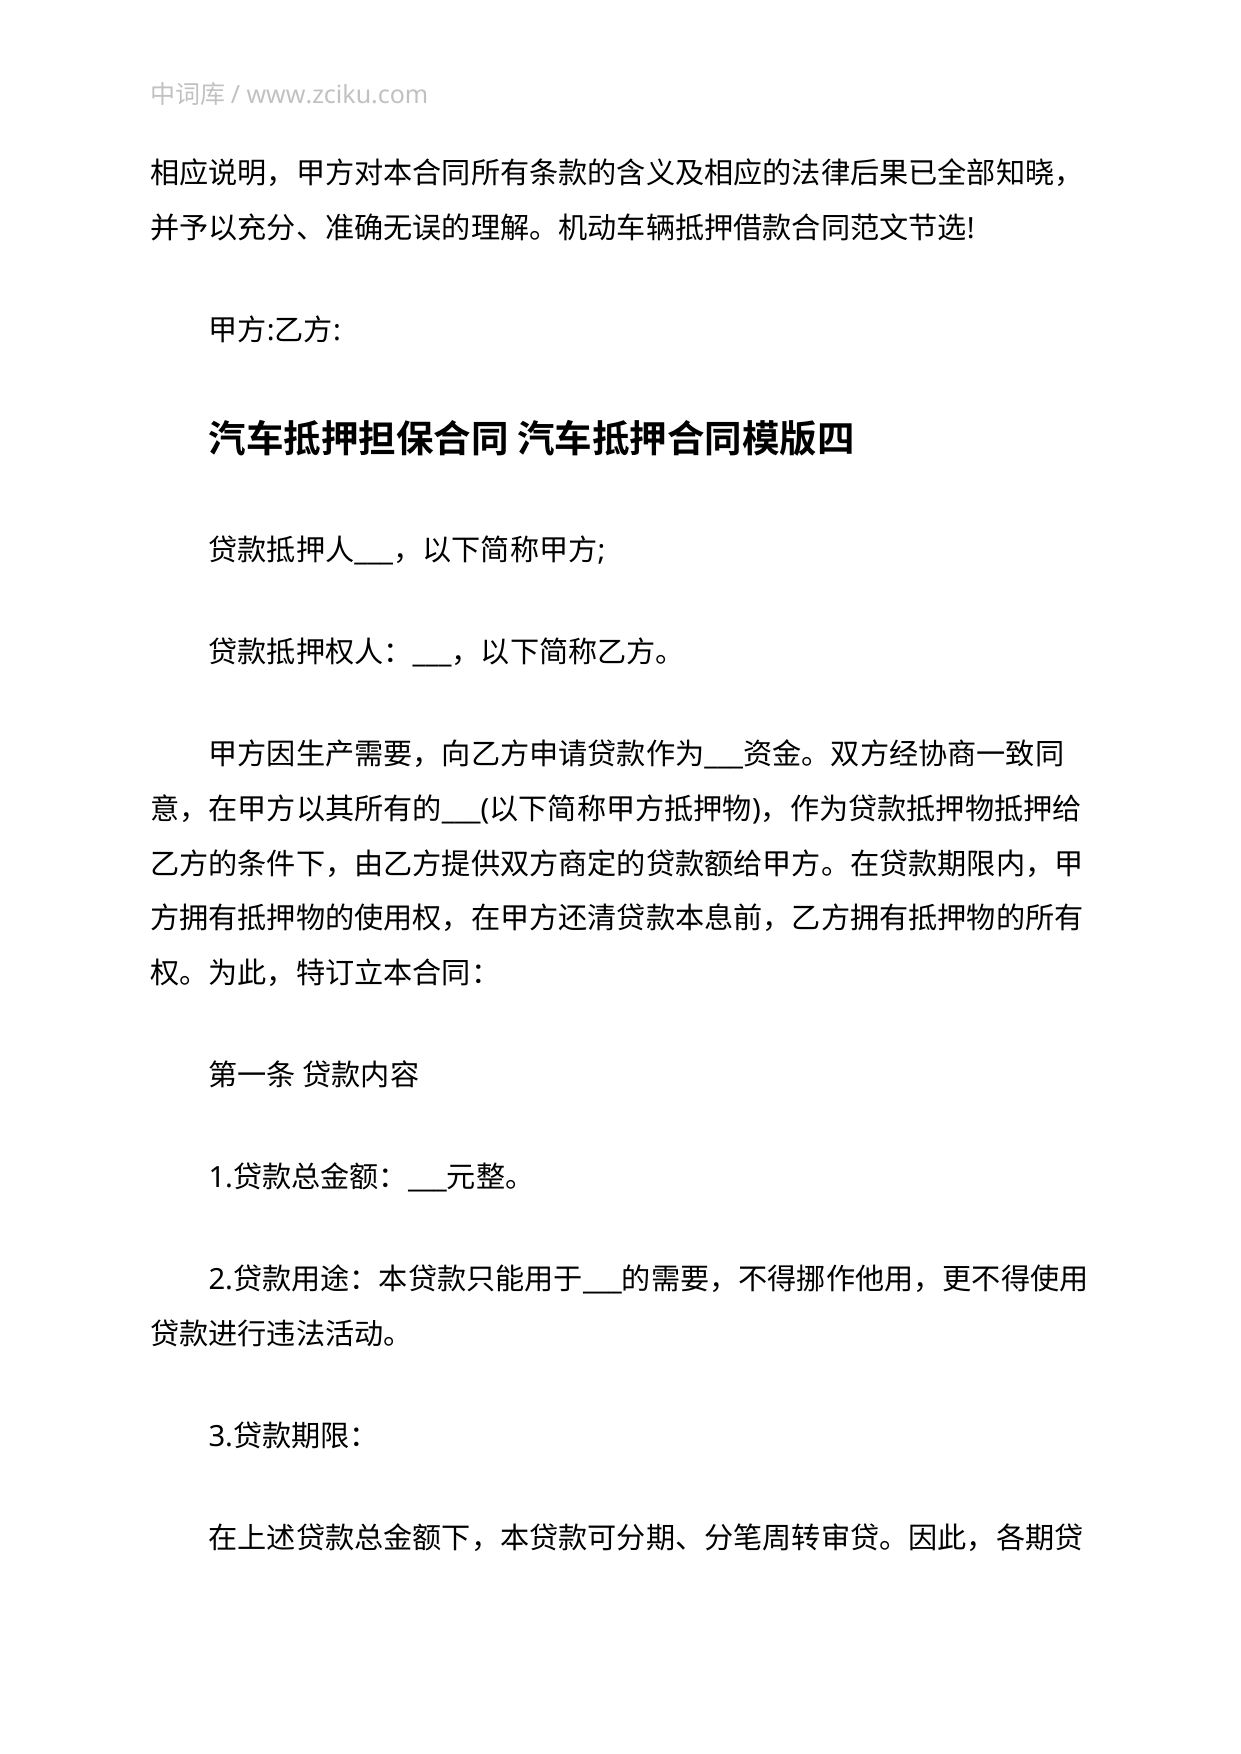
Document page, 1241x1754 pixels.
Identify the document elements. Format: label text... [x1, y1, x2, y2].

text 甲方:乙方: [150, 307, 1090, 349]
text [150, 150, 1090, 247]
text 1.贷款总金额：___元整。 [150, 1153, 1090, 1196]
text 第一条 贷款内容 [150, 1052, 1090, 1094]
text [150, 1514, 1090, 1557]
text 汽车抵押担保合同 汽车抵押合同模版四 [150, 409, 1090, 463]
text 甲方因生产需要，向乙方申请贷款作为___资金。双方经协商一致同意，在甲方以其所有的___(以下简称甲方抵押物)，作为贷款抵押物抵押给乙方的条件下，由乙方提供双方商定的贷款额给甲方。在贷款期限内，甲方拥有抵押物的使用权，在甲方还清贷款本息前，乙方拥有抵押物的所有权。为此，特订立本合同： [150, 730, 1090, 992]
text 贷款抵押权人：___，以下简称乙方。 [150, 628, 1090, 671]
text 贷款抵押人___，以下简称甲方; [150, 526, 1090, 569]
text 2.贷款用途：本贷款只能用于___的需要，不得挪作他用，更不得使用贷款进行违法活动。 [150, 1256, 1090, 1353]
text 3.贷款期限： [150, 1412, 1090, 1455]
